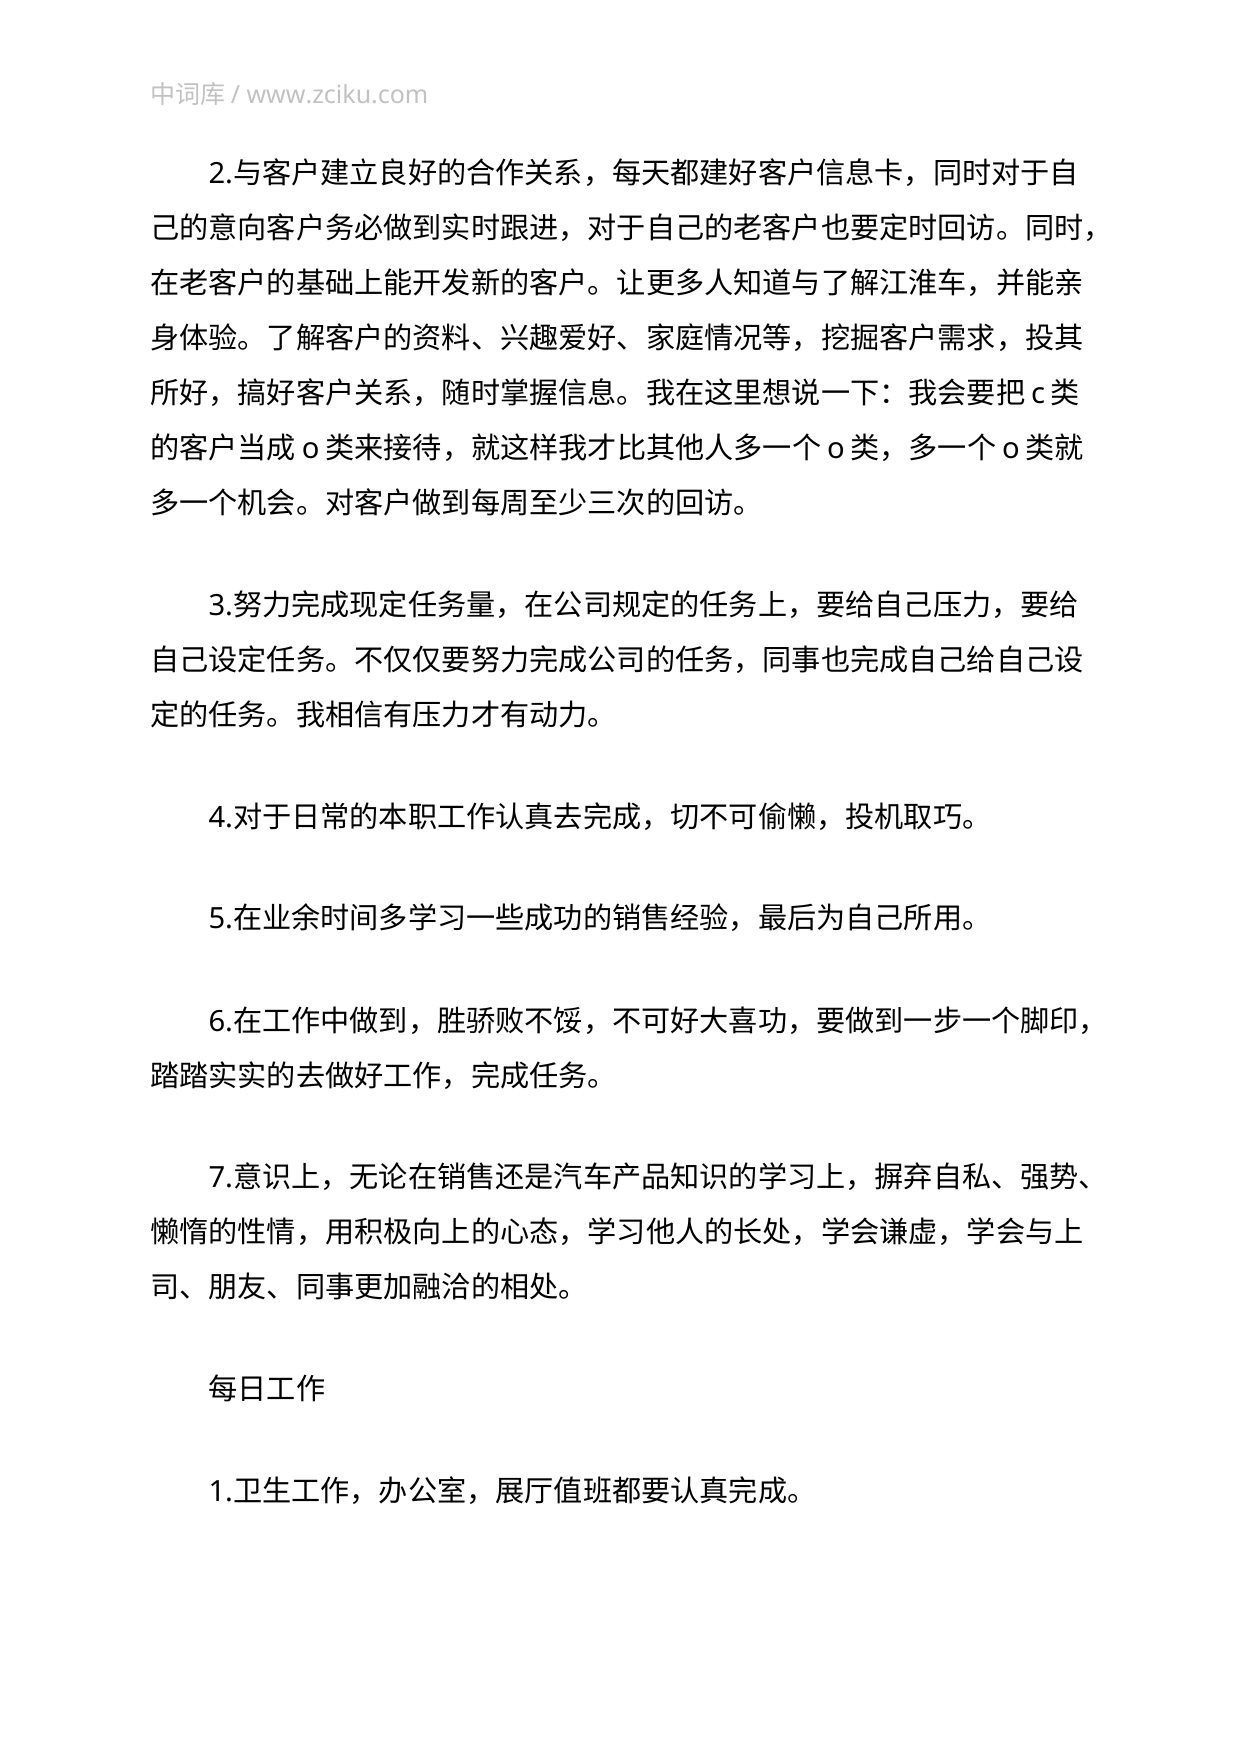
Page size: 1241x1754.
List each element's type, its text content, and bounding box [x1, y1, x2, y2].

text 2.与客户建立良好的合作关系，每天都建好客户信息卡，同时对于自己的意向客户务必做到实时跟进，对于自己的老客户也要定时回访。同时，在老客户的基础上能开发新的客户。让更多人知道与了解江淮车，并能亲身体验。了解客户的资料、兴趣爱好、家庭情况等，挖掘客户需求，投其所好，搞好客户关系，随时掌握信息。我在这里想说一下：我会要把c类的客户当成o类来接待，就这样我才比其他人多一个o类，多一个o类就多一个机会。对客户做到每周至少三次的回访。 [150, 150, 1090, 522]
text 7.意识上，无论在销售还是汽车产品知识的学习上，摒弃自私、强势、懒惰的性情，用积极向上的心态，学习他人的长处，学会谦虚，学会与上司、朋友、同事更加融洽的相处。 [150, 1154, 1090, 1306]
text 1.卫生工作，办公室，展厅值班都要认真完成。 [150, 1467, 1090, 1510]
text 5.在业余时间多学习一些成功的销售经验，最后为自己所用。 [150, 895, 1090, 937]
text 6.在工作中做到，胜骄败不馁，不可好大喜功，要做到一步一个脚印，踏踏实实的去做好工作，完成任务。 [150, 997, 1090, 1094]
text 4.对于日常的本职工作认真去完成，切不可偷懒，投机取巧。 [150, 793, 1090, 836]
text 每日工作 [150, 1366, 1090, 1408]
text 3.努力完成现定任务量，在公司规定的任务上，要给自己压力，要给自己设定任务。不仅仅要努力完成公司的任务，同事也完成自己给自己设定的任务。我相信有压力才有动力。 [150, 581, 1090, 734]
